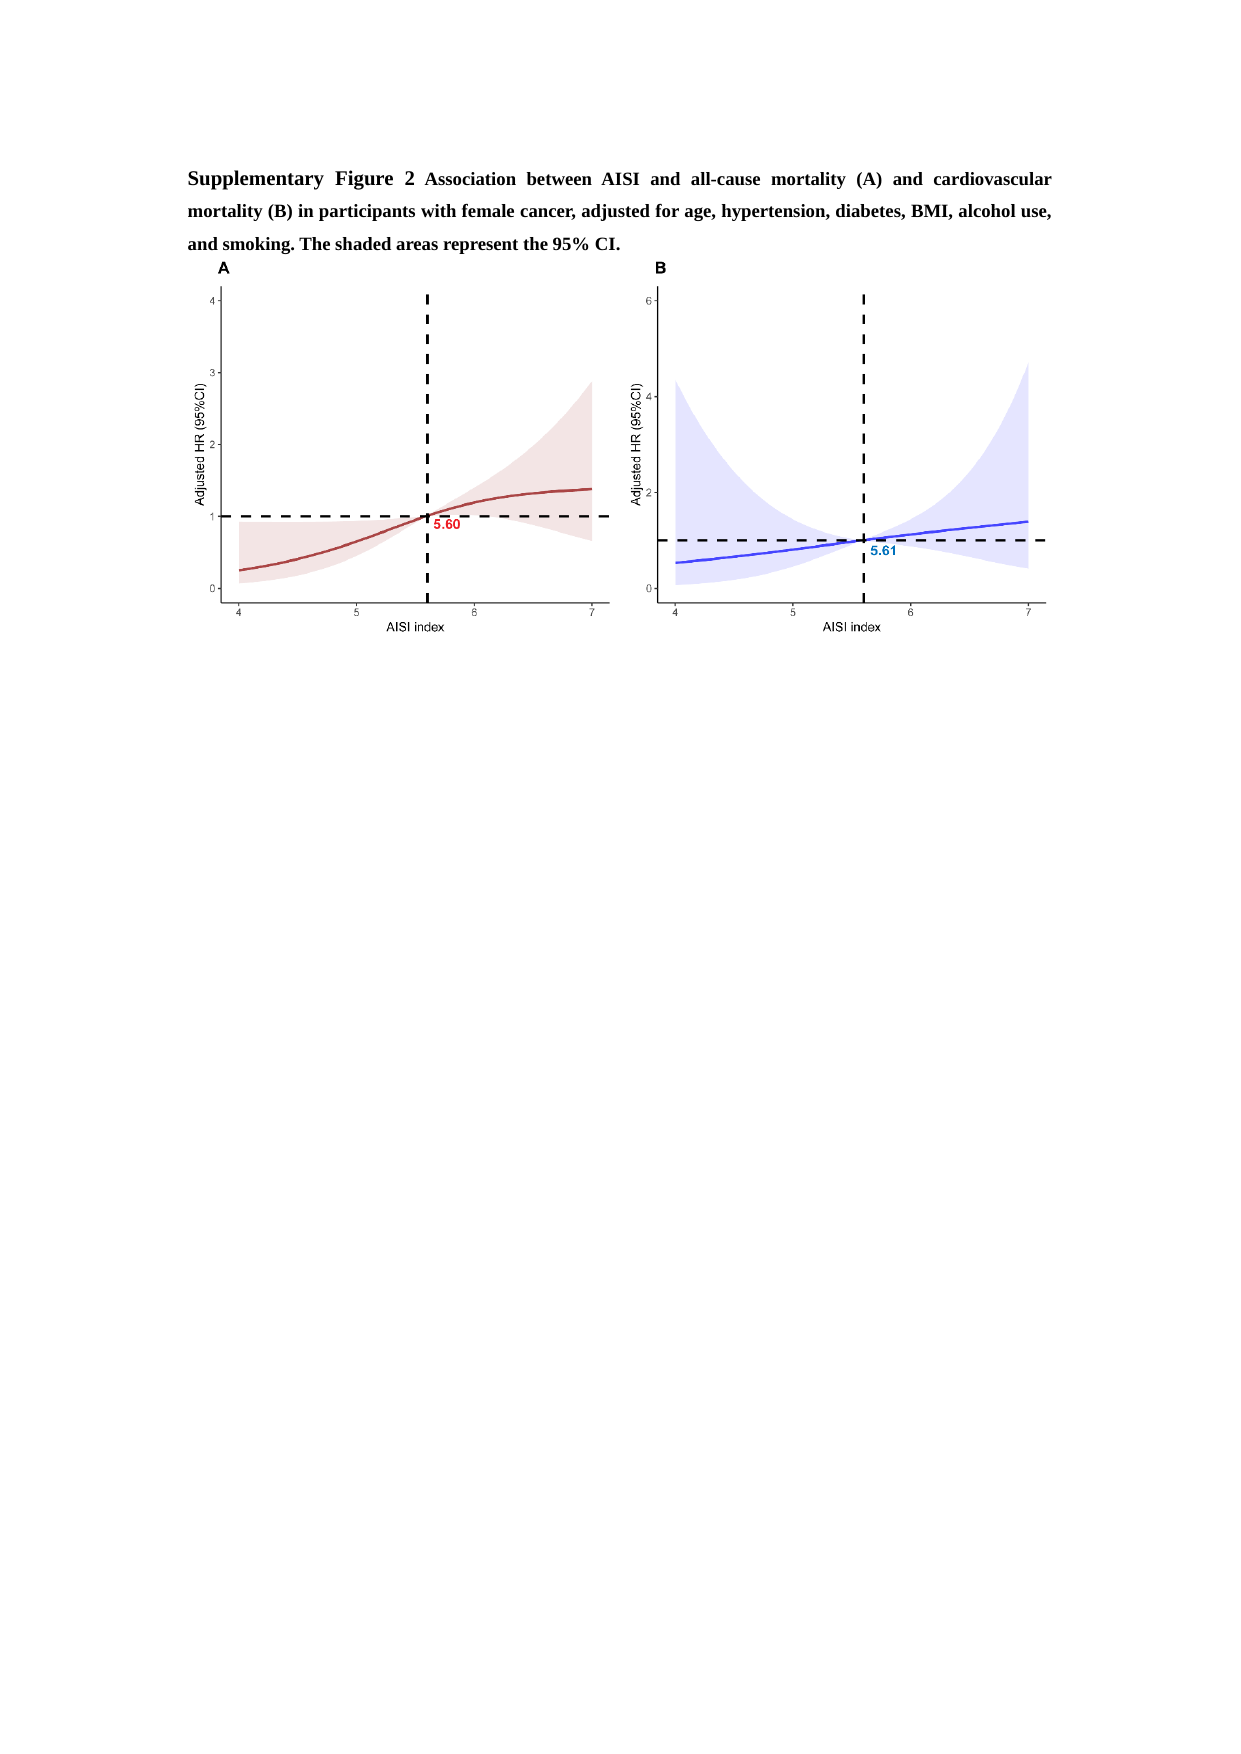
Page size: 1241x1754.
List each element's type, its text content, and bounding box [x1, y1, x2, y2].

text Supplementary Figure 2 Association between AISI and all-cause mortality (A) and cardiovascular mortality (B) in participants with female cancer, adjusted for age, hypertension, diabetes, BMI, alcohol use, and smoking. The shaded areas represent the 95% CI. [187, 162, 1053, 259]
picture [187, 259, 1053, 641]
